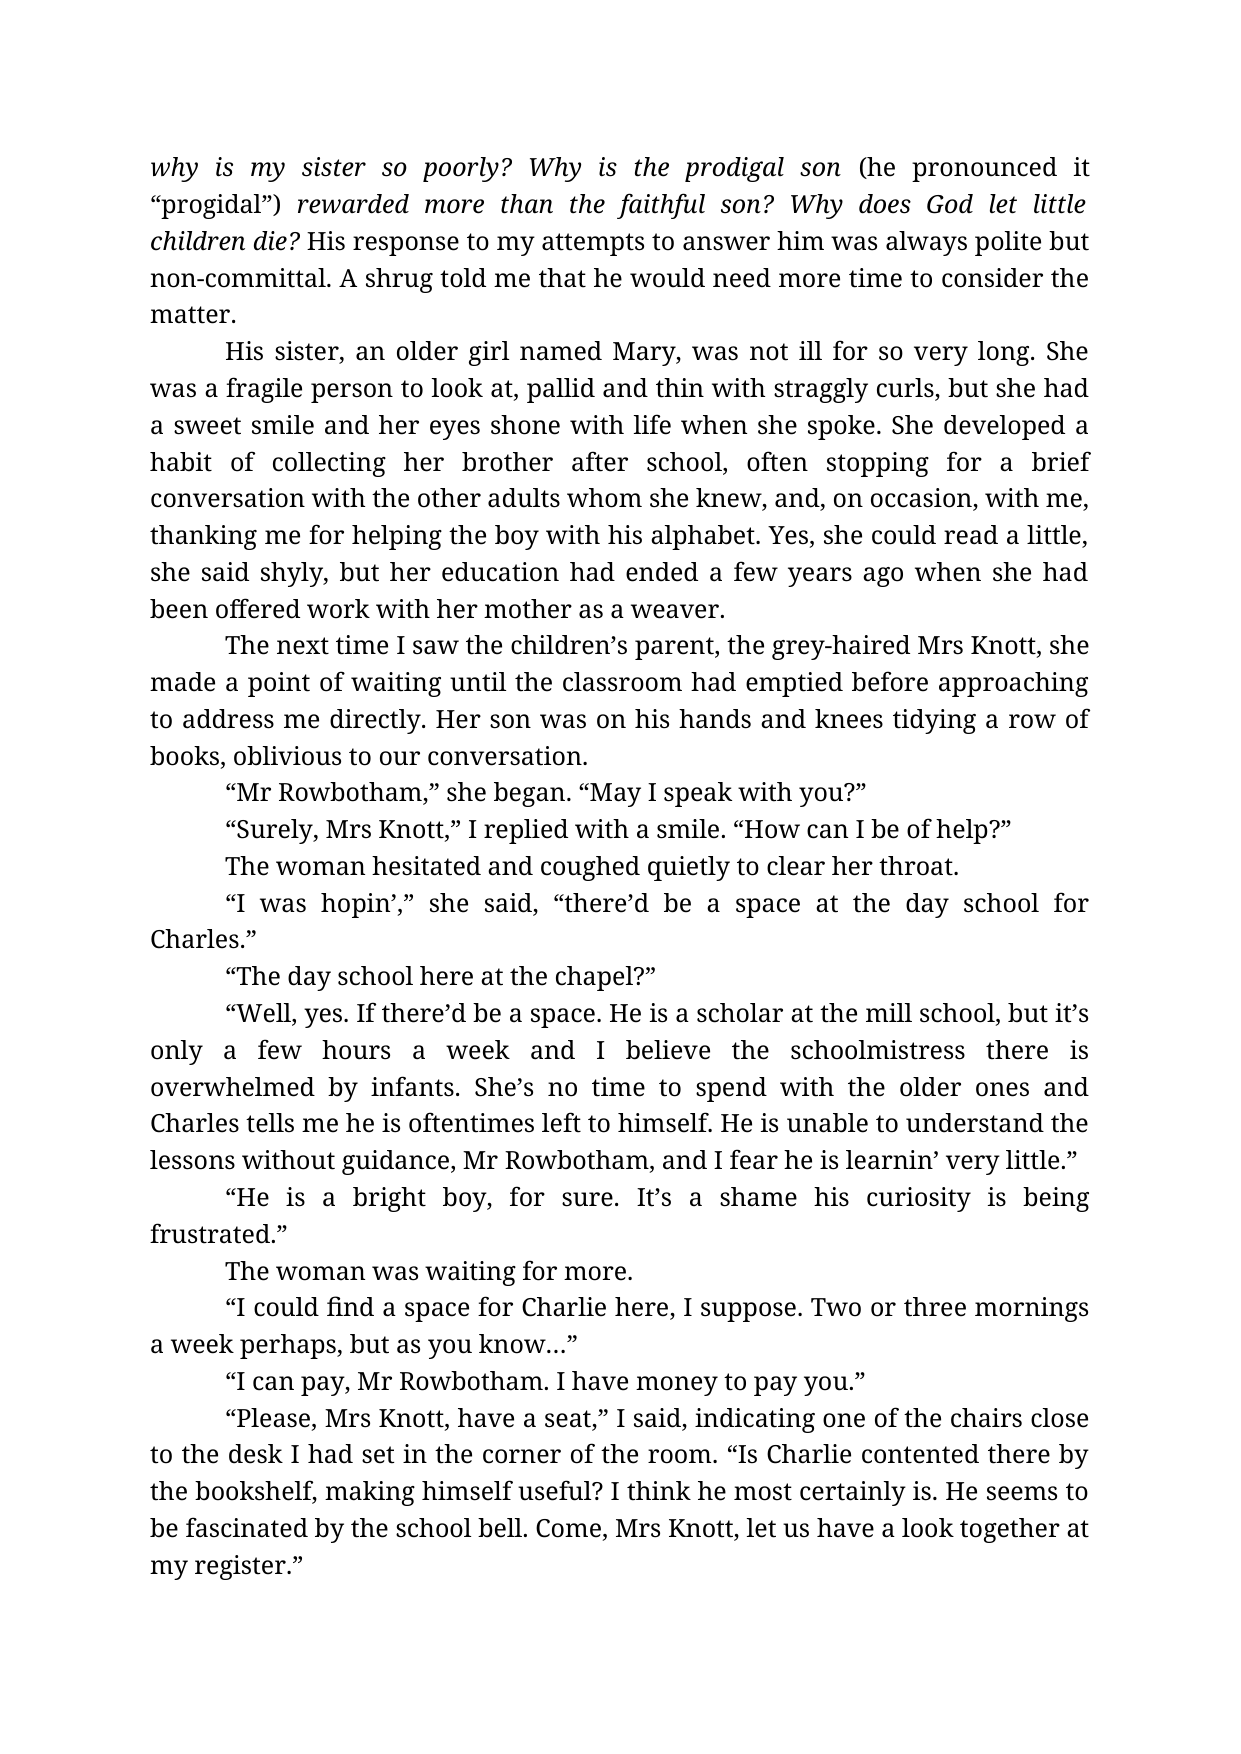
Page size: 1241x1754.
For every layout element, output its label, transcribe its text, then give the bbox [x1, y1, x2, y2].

text “I can pay, Mr Rowbotham. I have money to pay you.” [150, 1363, 1090, 1397]
text The next time I saw the children’s parent, the grey-haired Mrs Knott, she made a point of waiting until the classroom had emptied before approaching to address me directly. Her son was on his hands and knees tidying a row of books, oblivious to our conversation. [150, 628, 1090, 772]
text His sister, an older girl named Mary, was not ill for so very long. She was a fragile person to look at, pallid and thin with straggly curls, but she had a sweet smile and her eyes shone with life when she spoke. She developed a habit of collecting her brother after school, often stopping for a brief conversation with the other adults whom she knew, and, on occasion, with me, thanking me for helping the boy with his alphabet. Yes, she could read a little, she said shyly, but her education had ended a few years ago when she had been offered work with her mother as a weaver. [150, 334, 1090, 625]
text The woman hesitated and coughed quietly to clear her throat. [150, 849, 1090, 883]
text “Surely, Mrs Knott,” I replied with a smile. “How can I be of help?” [150, 812, 1090, 846]
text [150, 150, 1090, 331]
text “Well, yes. If there’d be a space. He is a scholar at the mill school, but it’s only a few hours a week and I believe the schoolmistress there is overwhelmed by infants. She’s no time to spend with the older ones and Charles tells me he is oftentimes left to himself. He is unable to understand the lessons without guidance, Mr Rowbotham, and I fear he is learnin’ very little.” [150, 996, 1090, 1177]
text “I was hopin’,” she said, “there’d be a space at the day school for Charles.” [150, 885, 1090, 956]
text “Please, Mrs Knott, have a seat,” I said, indicating one of the chairs close to the desk I had set in the corner of the room. “Is Charlie contented there by the bookshelf, making himself useful? I think he most certainly is. He seems to be fascinated by the school bell. Come, Mrs Knott, let us have a look together at my register.” [150, 1400, 1090, 1581]
text “He is a bright boy, for sure. It’s a shame his curiosity is being frustrated.” [150, 1179, 1090, 1250]
text “Mr Rowbotham,” she began. “May I speak with you?” [150, 775, 1090, 809]
text “I could find a space for Charlie here, I suppose. Two or three mornings a week perhaps, but as you know…” [150, 1290, 1090, 1361]
text The woman was waiting for more. [150, 1253, 1090, 1287]
text “The day school here at the chapel?” [150, 959, 1090, 993]
